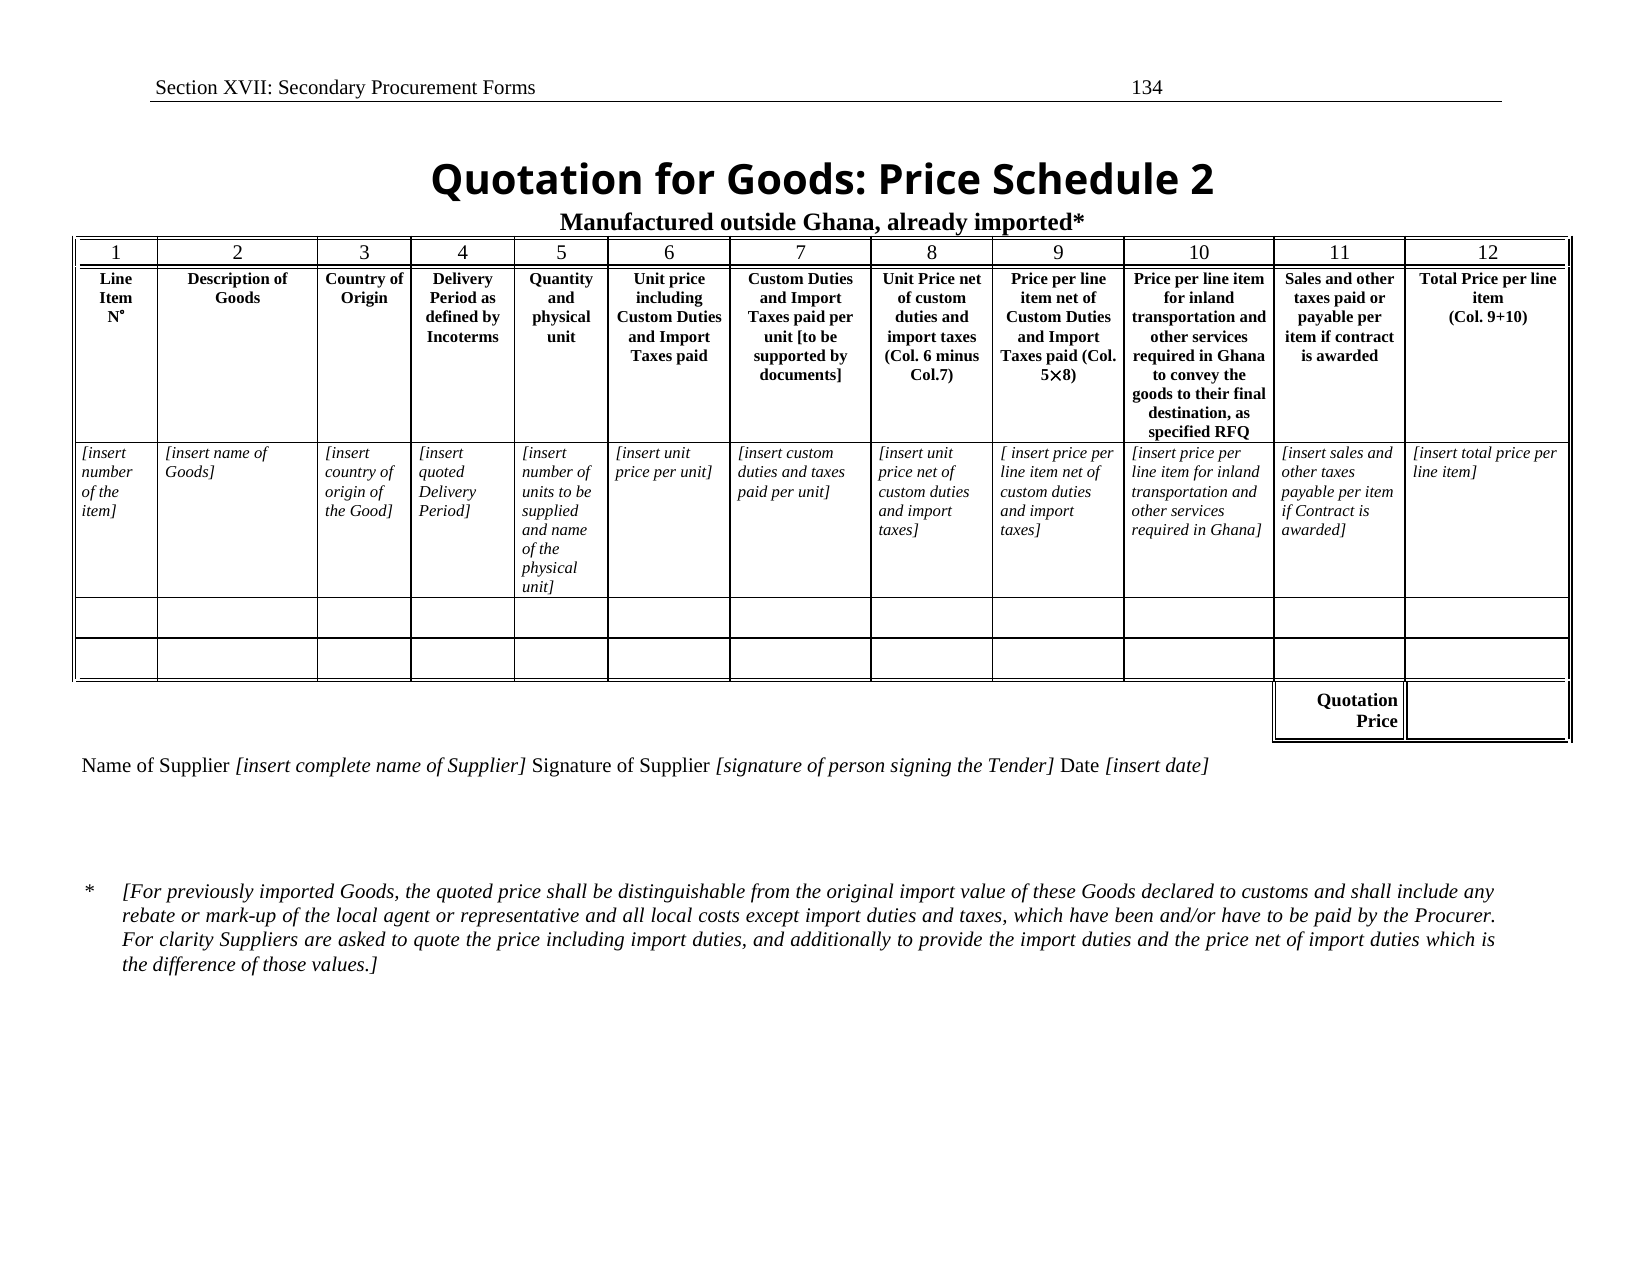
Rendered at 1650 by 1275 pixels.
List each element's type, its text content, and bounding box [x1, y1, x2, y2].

table_cell [ insert price per line item net of custom duties and import taxes] [993, 443, 1123, 596]
table_cell 7 [731, 240, 870, 264]
table_cell [609, 639, 729, 678]
table_cell [731, 598, 870, 637]
table_cell [insert country of origin of the Good] [318, 443, 410, 596]
table_cell [318, 598, 410, 637]
table_cell [insert sales and other taxes payable per item if Contract is awarded] [1275, 443, 1404, 596]
table_cell 10 [1125, 240, 1273, 264]
table_cell Unit Price net of custom duties and import taxes (Col. 6 minus Col.7) [872, 269, 992, 441]
table_cell [318, 639, 410, 678]
table_cell 6 [609, 240, 729, 264]
table_cell Quantity and physical unit [515, 269, 607, 441]
table_cell [1275, 639, 1404, 678]
table_cell Sales and other taxes paid or payable per item if contract is awarded [1275, 269, 1404, 441]
text * [For previously imported Goods, the quoted price shall be distinguishable from the original import value of these Goods declared to customs and shall include any rebate or mark-up of the local agent or representative and all local costs except import duties and taxes, which have been and/or have to be paid by the Procurer. For clarity Suppliers are asked to quote the price including import duties, and additionally to provide the import duties and the price net of import duties which is the difference of those values.] [84, 879, 1500, 976]
table_cell Line Item N [74, 264, 157, 441]
table_cell [insert number of the item] [76, 443, 157, 596]
table_cell [insert unit price net of custom duties and import taxes] [872, 443, 992, 596]
table_cell 9 [993, 240, 1123, 264]
table_cell Name of Supplier [insert complete name of Supplier] Signature of Supplier [signature of person signing the Tender] Date [insert date] [74, 738, 1571, 789]
table_cell [1406, 639, 1568, 678]
table_cell [993, 639, 1123, 678]
table_cell Custom Duties and Import Taxes paid per unit [to be supported by documents] [731, 269, 870, 441]
table_cell [insert unit price per unit] [609, 443, 729, 596]
table_cell 3 [318, 240, 410, 264]
table_cell [609, 598, 729, 637]
table_cell [515, 639, 607, 678]
table_cell Price per line item net of Custom Duties and Import Taxes paid (Col. 58) [993, 269, 1123, 441]
table_cell [insert custom duties and taxes paid per unit] [731, 443, 870, 596]
table_cell 2 [158, 240, 317, 264]
table_cell Total Price per line item (Col. 9+10) [1406, 264, 1571, 441]
table_cell [1406, 598, 1568, 637]
table_cell [1275, 598, 1404, 637]
table_cell [insert total price per line item] [1406, 443, 1568, 596]
table_cell [412, 639, 514, 678]
table_cell [1125, 639, 1273, 678]
table_cell [515, 598, 607, 637]
table_cell [1125, 598, 1273, 637]
table_cell [insert number of units to be supplied and name of the physical unit] [515, 443, 607, 596]
table_cell [412, 598, 514, 637]
table_cell Quotation Price [1276, 682, 1403, 738]
table_cell [74, 678, 1272, 738]
table_cell Unit price including Custom Duties and Import Taxes paid [609, 269, 729, 441]
table_cell Delivery Period as defined by Incoterms [412, 269, 514, 441]
table_cell 12 [1406, 236, 1571, 264]
table_cell [insert quoted Delivery Period] [412, 443, 514, 596]
table_cell [158, 598, 317, 637]
table_cell 8 [872, 240, 992, 264]
table_cell [insert name of Goods] [158, 443, 317, 596]
table_cell [76, 598, 157, 637]
table_cell [731, 639, 870, 678]
table_header Quotation for Goods: Price Schedule 2 Manufactured outside Ghana, already imported* [74, 150, 1571, 236]
table_cell [158, 639, 317, 678]
table_cell Price per line item for inland transportation and other services required in Ghana to convey the goods to their final destination, as specified RFQ [1125, 269, 1273, 441]
table_cell 1 [74, 236, 157, 264]
table_cell [76, 639, 157, 678]
table_cell Country of Origin [318, 269, 410, 441]
table_cell [872, 598, 992, 637]
table_cell [insert price per line item for inland transportation and other services required in Ghana] [1125, 443, 1273, 596]
table_cell 4 [412, 240, 514, 264]
table_cell 5 [515, 240, 607, 264]
table_cell [993, 598, 1123, 637]
table_cell 11 [1275, 240, 1404, 264]
table_cell [1406, 678, 1571, 738]
table_cell Description of Goods [158, 269, 317, 441]
table_cell [872, 639, 992, 678]
